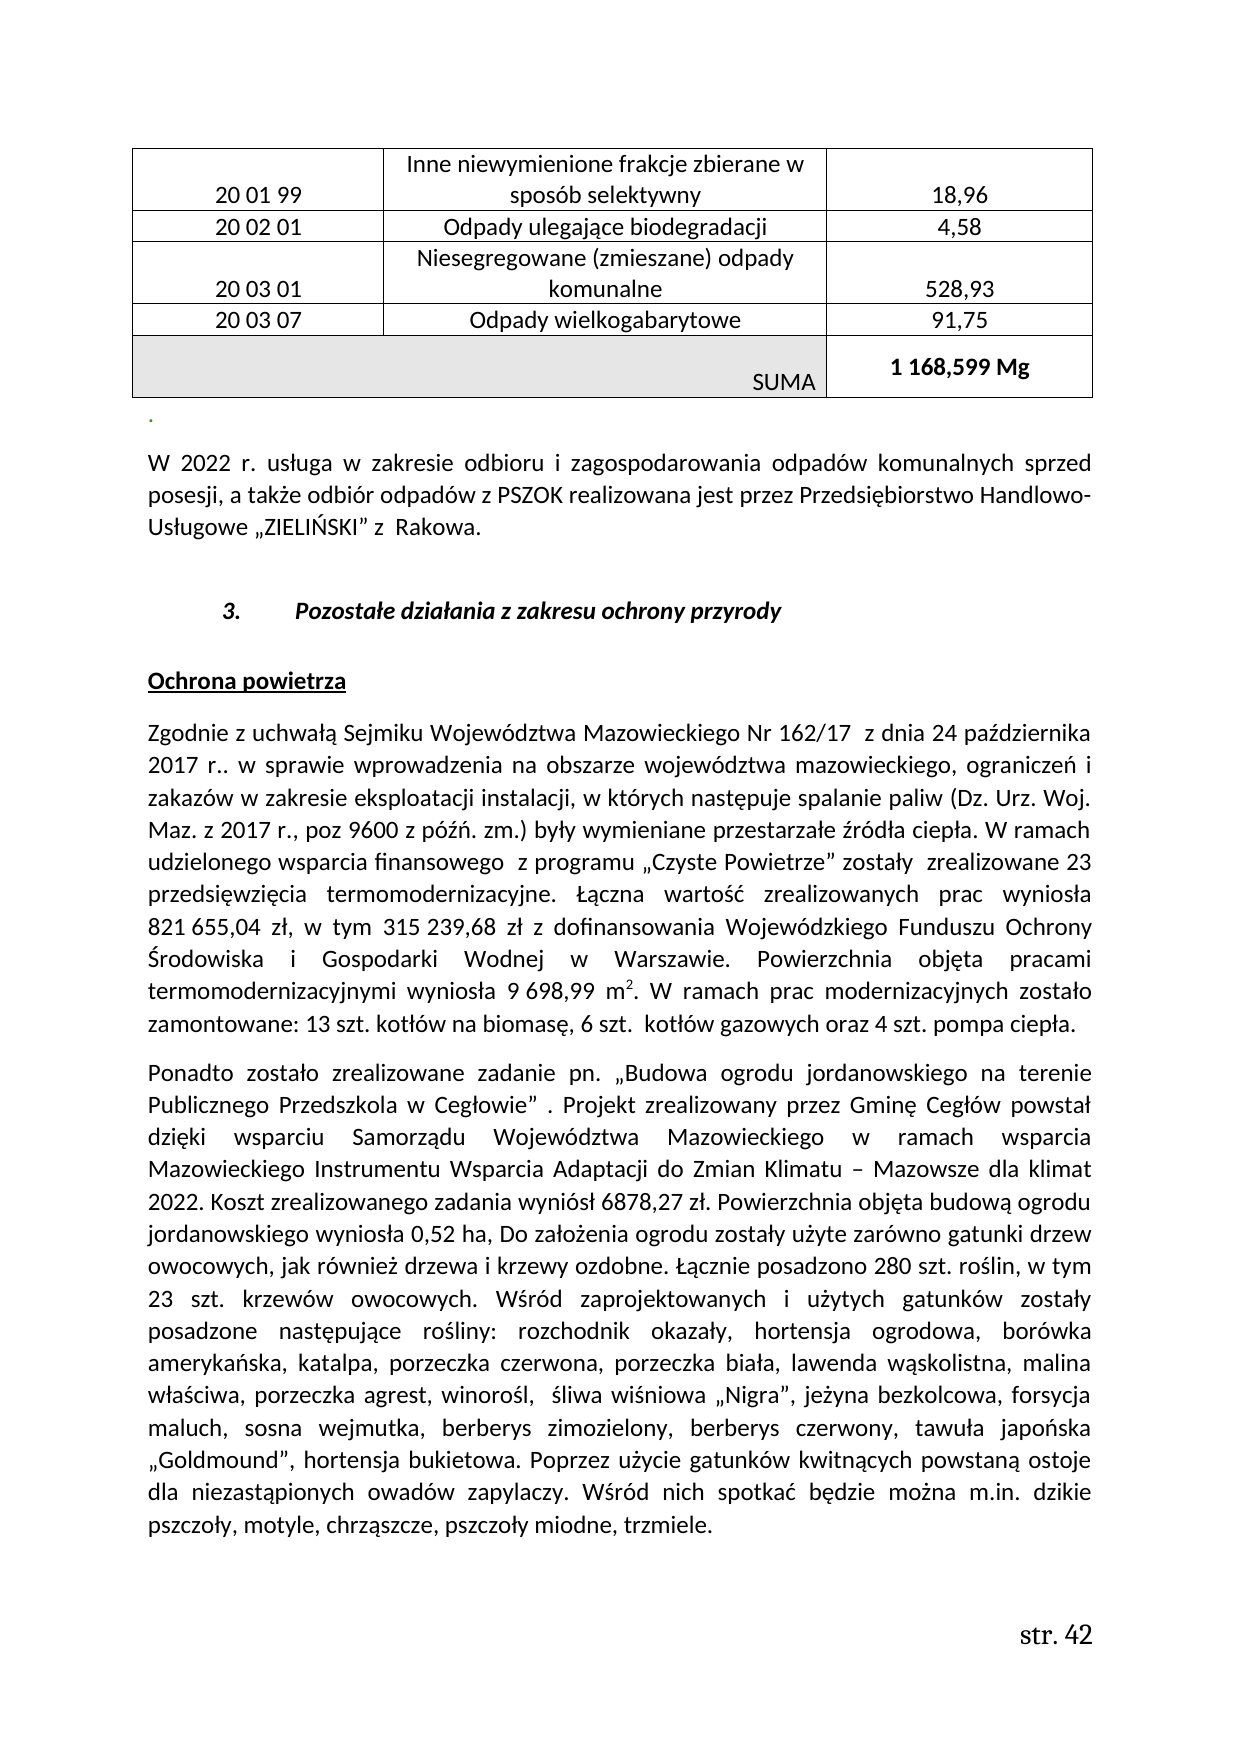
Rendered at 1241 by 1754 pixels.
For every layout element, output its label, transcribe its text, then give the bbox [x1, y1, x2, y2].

text Ponadto zostało zrealizowane zadanie pn. „Budowa ogrodu jordanowskiego na terenie Publicznego Przedszkola w Cegłowie” . Projekt zrealizowany przez Gminę Cegłów powstał dzięki wsparciu Samorządu Województwa Mazowieckiego w ramach wsparcia Mazowieckiego Instrumentu Wsparcia Adaptacji do Zmian Klimatu – Mazowsze dla klimat 2022. Koszt zrealizowanego zadania wyniósł 6878,27 zł. Powierzchnia objęta budową ogrodu jordanowskiego wyniosła 0,52 ha, Do założenia ogrodu zostały użyte zarówno gatunki drzew owocowych, jak również drzewa i krzewy ozdobne. Łącznie posadzono 280 szt. roślin, w tym 23 szt. krzewów owocowych. Wśród zaprojektowanych i użytych gatunków zostały posadzone następujące rośliny: rozchodnik okazały, hortensja ogrodowa, borówka amerykańska, katalpa, porzeczka czerwona, porzeczka biała, lawenda wąskolistna, malina właściwa, porzeczka agrest, winorośl, śliwa wiśniowa „Nigra”, jeżyna bezkolcowa, forsycja maluch, sosna wejmutka, berberys zimozielony, berberys czerwony, tawuła japońska „Goldmound”, hortensja bukietowa. Poprzez użycie gatunków kwitnących powstaną ostoje dla niezastąpionych owadów zapylaczy. Wśród nich spotkać będzie można m.in. dzikie pszczoły, motyle, chrząszcze, pszczoły miodne, trzmiele. [148, 1057, 1093, 1539]
table_cell 4,58 [827, 211, 1092, 241]
table_cell 20 02 01 [133, 211, 383, 241]
table_cell 20 01 99 [133, 149, 383, 210]
table_cell 528,93 [827, 242, 1092, 303]
table_cell 1 168,599 Mg [827, 336, 1092, 397]
text W 2022 r. usługa w zakresie odbioru i zagospodarowania odpadów komunalnych sprzed posesji, a także odbiór odpadów z PSZOK realizowana jest przez Przedsiębiorstwo Handlowo-Usługowe „ZIELIŃSKI” z Rakowa. [148, 447, 1093, 542]
table_cell 20 03 01 [133, 242, 383, 303]
text Zgodnie z uchwałą Sejmiku Województwa Mazowieckiego Nr 162/17 z dnia 24 października 2017 r.. w sprawie wprowadzenia na obszarze województwa mazowieckiego, ograniczeń i zakazów w zakresie eksploatacji instalacji, w których następuje spalanie paliw (Dz. Urz. Woj. Maz. z 2017 r., poz 9600 z późń. zm.) były wymieniane przestarzałe źródła ciepła. W ramach udzielonego wsparcia finansowego z programu „Czyste Powietrze” zostały zrealizowane 23 przedsięwzięcia termomodernizacyjne. Łączna wartość zrealizowanych prac wyniosła 821 655,04 zł, w tym 315 239,68 zł z dofinansowania Wojewódzkiego Funduszu Ochrony Środowiska i Gospodarki Wodnej w Warszawie. Powierzchnia objęta pracami termomodernizacyjnymi wyniosła 9 698,99 m2. W ramach prac modernizacyjnych zostało zamontowane: 13 szt. kotłów na biomasę, 6 szt. kotłów gazowych oraz 4 szt. pompa ciepła. [148, 717, 1093, 1038]
table_cell 18,96 [827, 149, 1092, 210]
table_cell 20 03 07 [133, 304, 383, 335]
table_cell Odpady ulegające biodegradacji [384, 211, 826, 241]
table_cell 91,75 [827, 304, 1092, 335]
table_cell Inne niewymienione frakcje zbierane w sposób selektywny [384, 149, 826, 210]
table_cell Odpady wielkogabarytowe [384, 304, 826, 335]
text . [148, 398, 1093, 428]
text Ochrona powietrza [148, 666, 1093, 696]
table_cell SUMA [133, 336, 826, 397]
list Pozostałe działania z zakresu ochrony przyrody [222, 596, 1093, 626]
table_cell Niesegregowane (zmieszane) odpady komunalne [384, 242, 826, 303]
